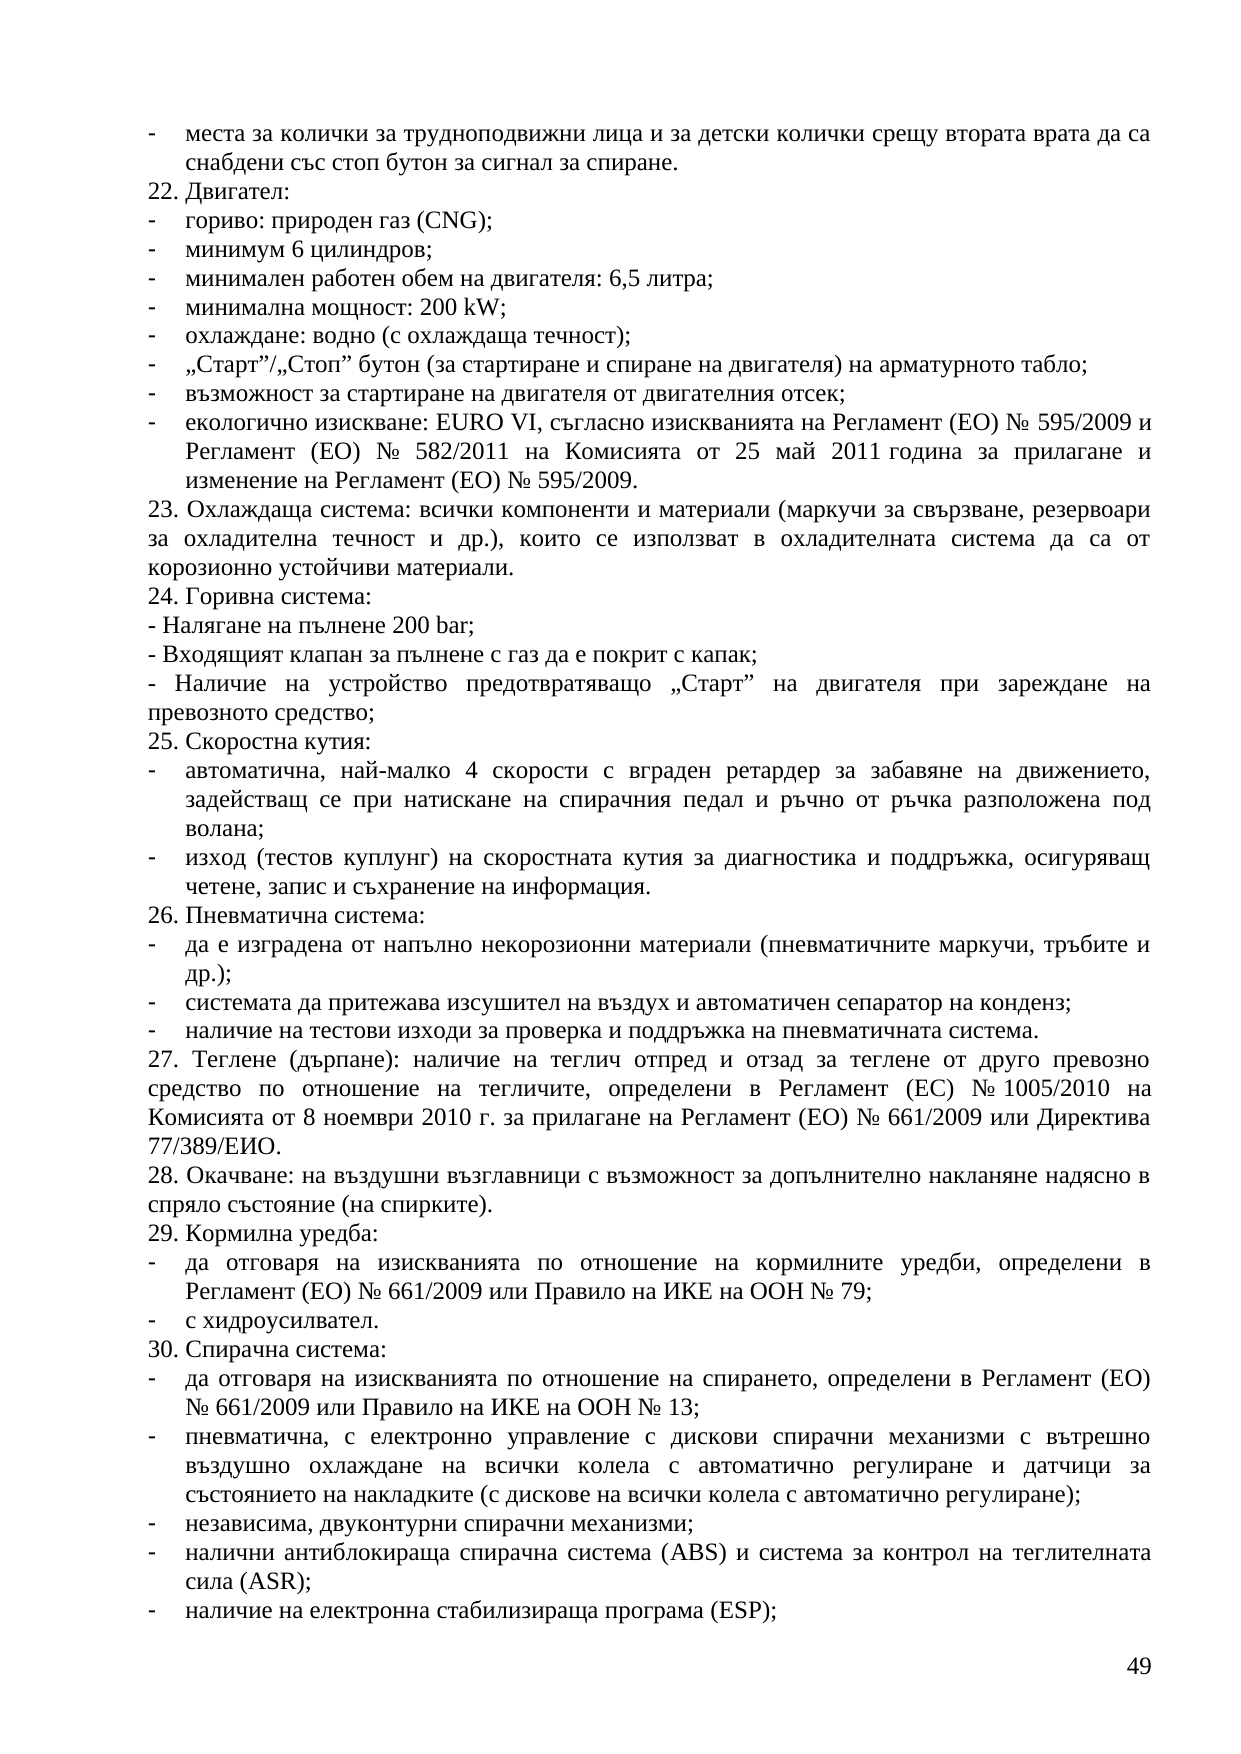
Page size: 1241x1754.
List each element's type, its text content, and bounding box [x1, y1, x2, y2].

text - Налягане на пълнене 200 bar; [148, 610, 1152, 639]
list системата да притежава изсушител на въздух и автоматичен сепаратор на конденз; [148, 987, 1152, 1016]
text 25. Скоростна кутия: [148, 726, 1152, 755]
list наличие на електронна стабилизираща програма (ESP); [148, 1595, 1152, 1624]
text 27. Теглене (дърпане): наличие на теглич отпред и отзад за теглене от друго превозно средство по отношение на тегличите, определени в Регламент (ЕС) № 1005/2010 на Комисията от 8 ноември 2010 г. за прилагане на Регламент (ЕО) № 661/2009 или Директива 77/389/ЕИО. [148, 1045, 1152, 1161]
list минимален работен обем на двигателя: 6,5 литра; [148, 263, 1152, 292]
text 30. Спирачна система: [148, 1334, 1152, 1363]
list места за колички за трудноподвижни лица и за детски колички срещу втората врата да са снабдени със стоп бутон за сигнал за спиране. [148, 118, 1152, 176]
text 22. Двигател: [148, 176, 1152, 205]
list независима, двуконтурни спирачни механизми; [148, 1508, 1152, 1537]
list автоматична, най-малко 4 скорости с вграден ретардер за забавяне на движението, задействащ се при натискане на спирачния педал и ръчно от ръчка разположена под волана; [148, 755, 1152, 842]
list минимална мощност: 200 kW; [148, 292, 1152, 321]
list пневматична, с електронно управление с дискови спирачни механизми с вътрешно въздушно охлаждане на всички колела с автоматично регулиране и датчици за състоянието на накладките (с дискове на всички колела с автоматично регулиране); [148, 1421, 1152, 1508]
list да отговаря на изискванията по отношение на кормилните уредби, определени в Регламент (ЕО) № 661/2009 или Правило на ИКЕ на ООН № 79; [148, 1247, 1152, 1305]
text 29. Кормилна уредба: [148, 1218, 1152, 1247]
text 26. Пневматична система: [148, 900, 1152, 929]
list възможност за стартиране на двигателя от двигателния отсек; [148, 379, 1152, 408]
list с хидроусилвател. [148, 1305, 1152, 1334]
text - Наличие на устройство предотвратяващо „Старт” на двигателя при зареждане на превозното средство; [148, 668, 1152, 726]
list охлаждане: водно (с охлаждаща течност); [148, 321, 1152, 350]
text 24. Горивна система: [148, 581, 1152, 610]
list наличие на тестови изходи за проверка и поддръжка на пневматичната система. [148, 1016, 1152, 1045]
list гориво: природен газ (CNG); [148, 205, 1152, 234]
list минимум 6 цилиндров; [148, 234, 1152, 263]
list екологично изискване: EURO VI, съгласно изискванията на Регламент (ЕО) № 595/2009 и Регламент (ЕО) № 582/2011 на Комисията от 25 май 2011 година за прилагане и изменение на Регламент (ЕО) № 595/2009. [148, 408, 1152, 494]
list налични антиблокираща спирачна система (ABS) и система за контрол на теглителната сила (ASR); [148, 1537, 1152, 1595]
text 23. Охлаждаща система: всички компоненти и материали (маркучи за свързване, резервоари за охладителна течност и др.), които се използват в охладителната система да са от корозионно устойчиви материали. [148, 494, 1152, 581]
list „Старт”/„Стоп” бутон (за стартиране и спиране на двигателя) на арматурното табло; [148, 350, 1152, 379]
list да е изградена от напълно некорозионни материали (пневматичните маркучи, тръбите и др.); [148, 929, 1152, 987]
list изход (тестов куплунг) на скоростната кутия за диагностика и поддръжка, осигуряващ четене, запис и съхранение на информация. [148, 842, 1152, 900]
text - Входящият клапан за пълнене с газ да е покрит с капак; [148, 639, 1152, 668]
list да отговаря на изискванията по отношение на спирането, определени в Регламент (ЕО) № 661/2009 или Правило на ИКЕ на ООН № 13; [148, 1363, 1152, 1421]
text 28. Окачване: на въздушни възглавници с възможност за допълнително накланяне надясно в спряло състояние (на спирките). [148, 1161, 1152, 1218]
